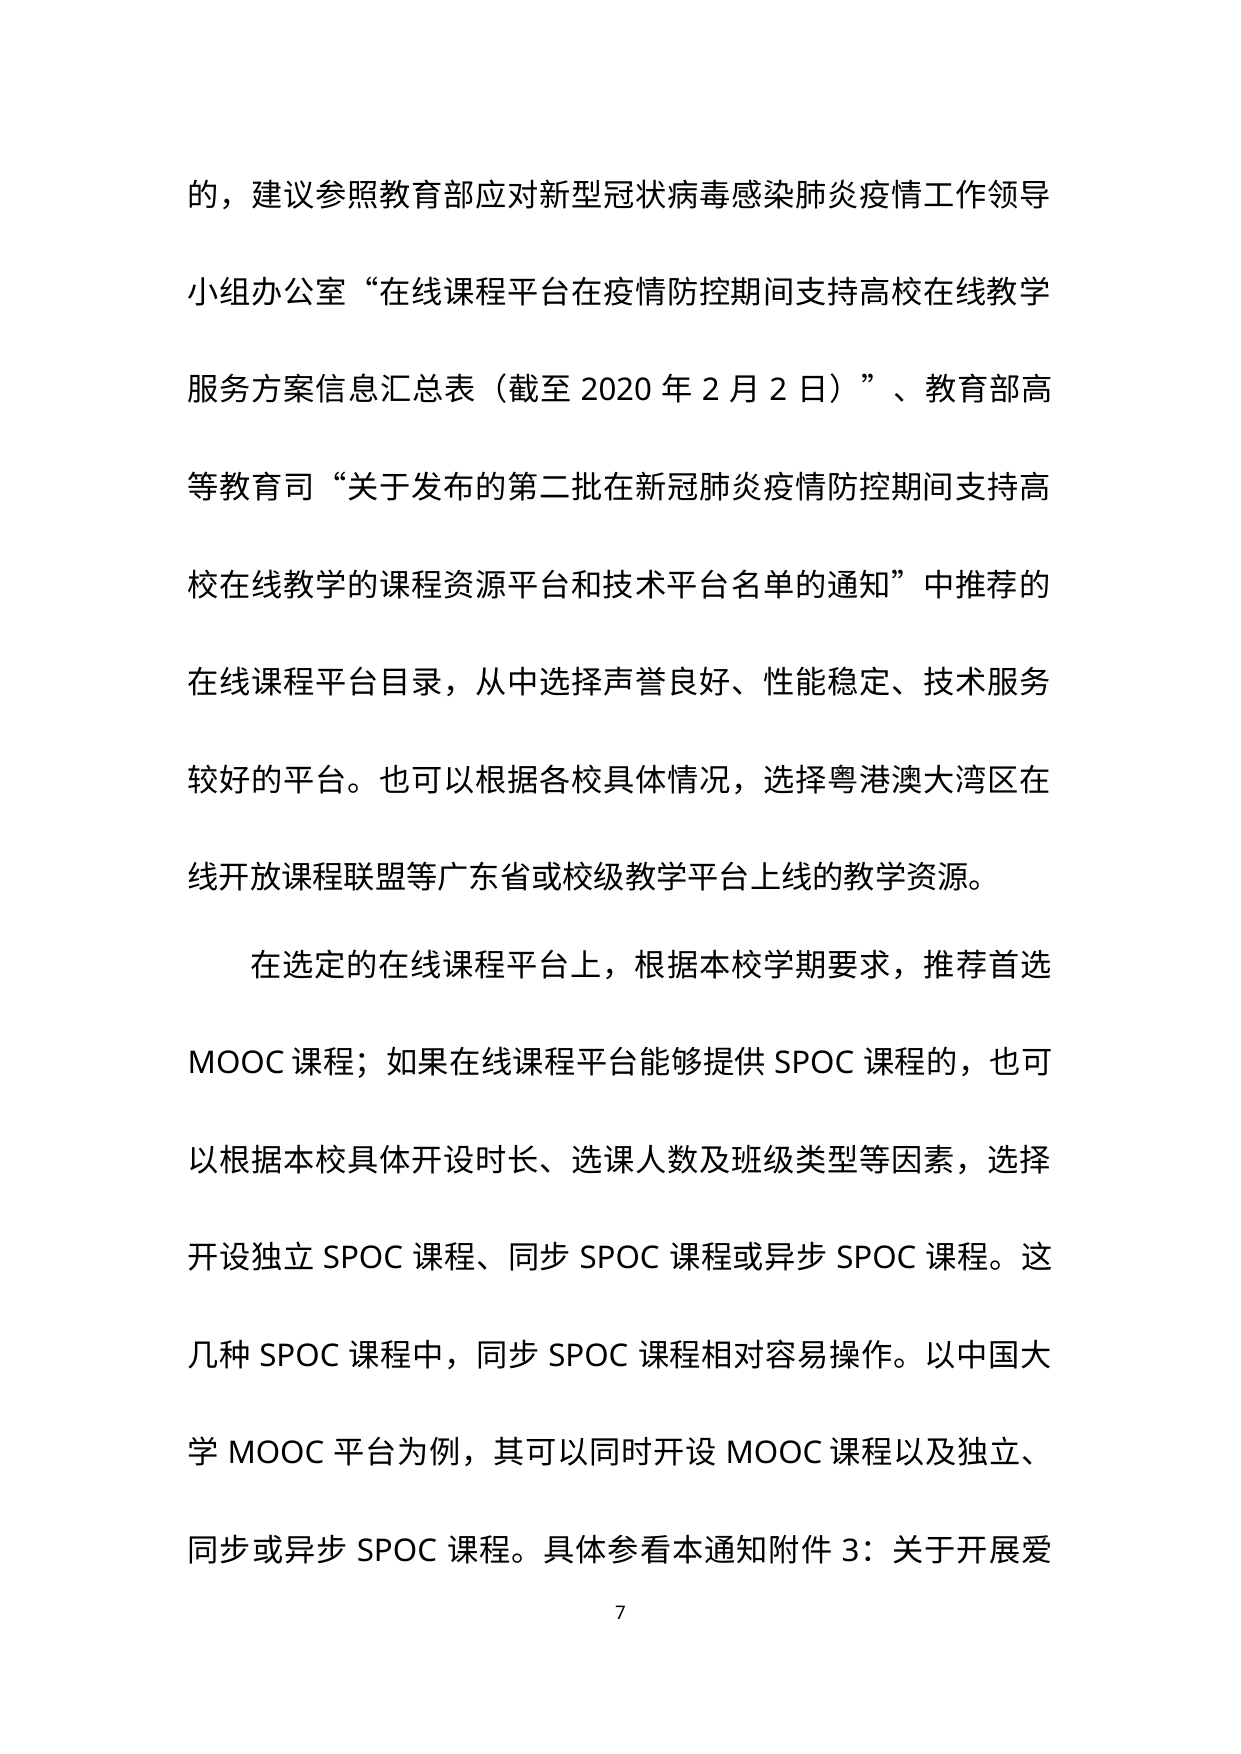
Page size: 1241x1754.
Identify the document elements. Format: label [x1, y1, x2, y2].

text [187, 930, 1053, 1580]
text [187, 160, 1053, 907]
